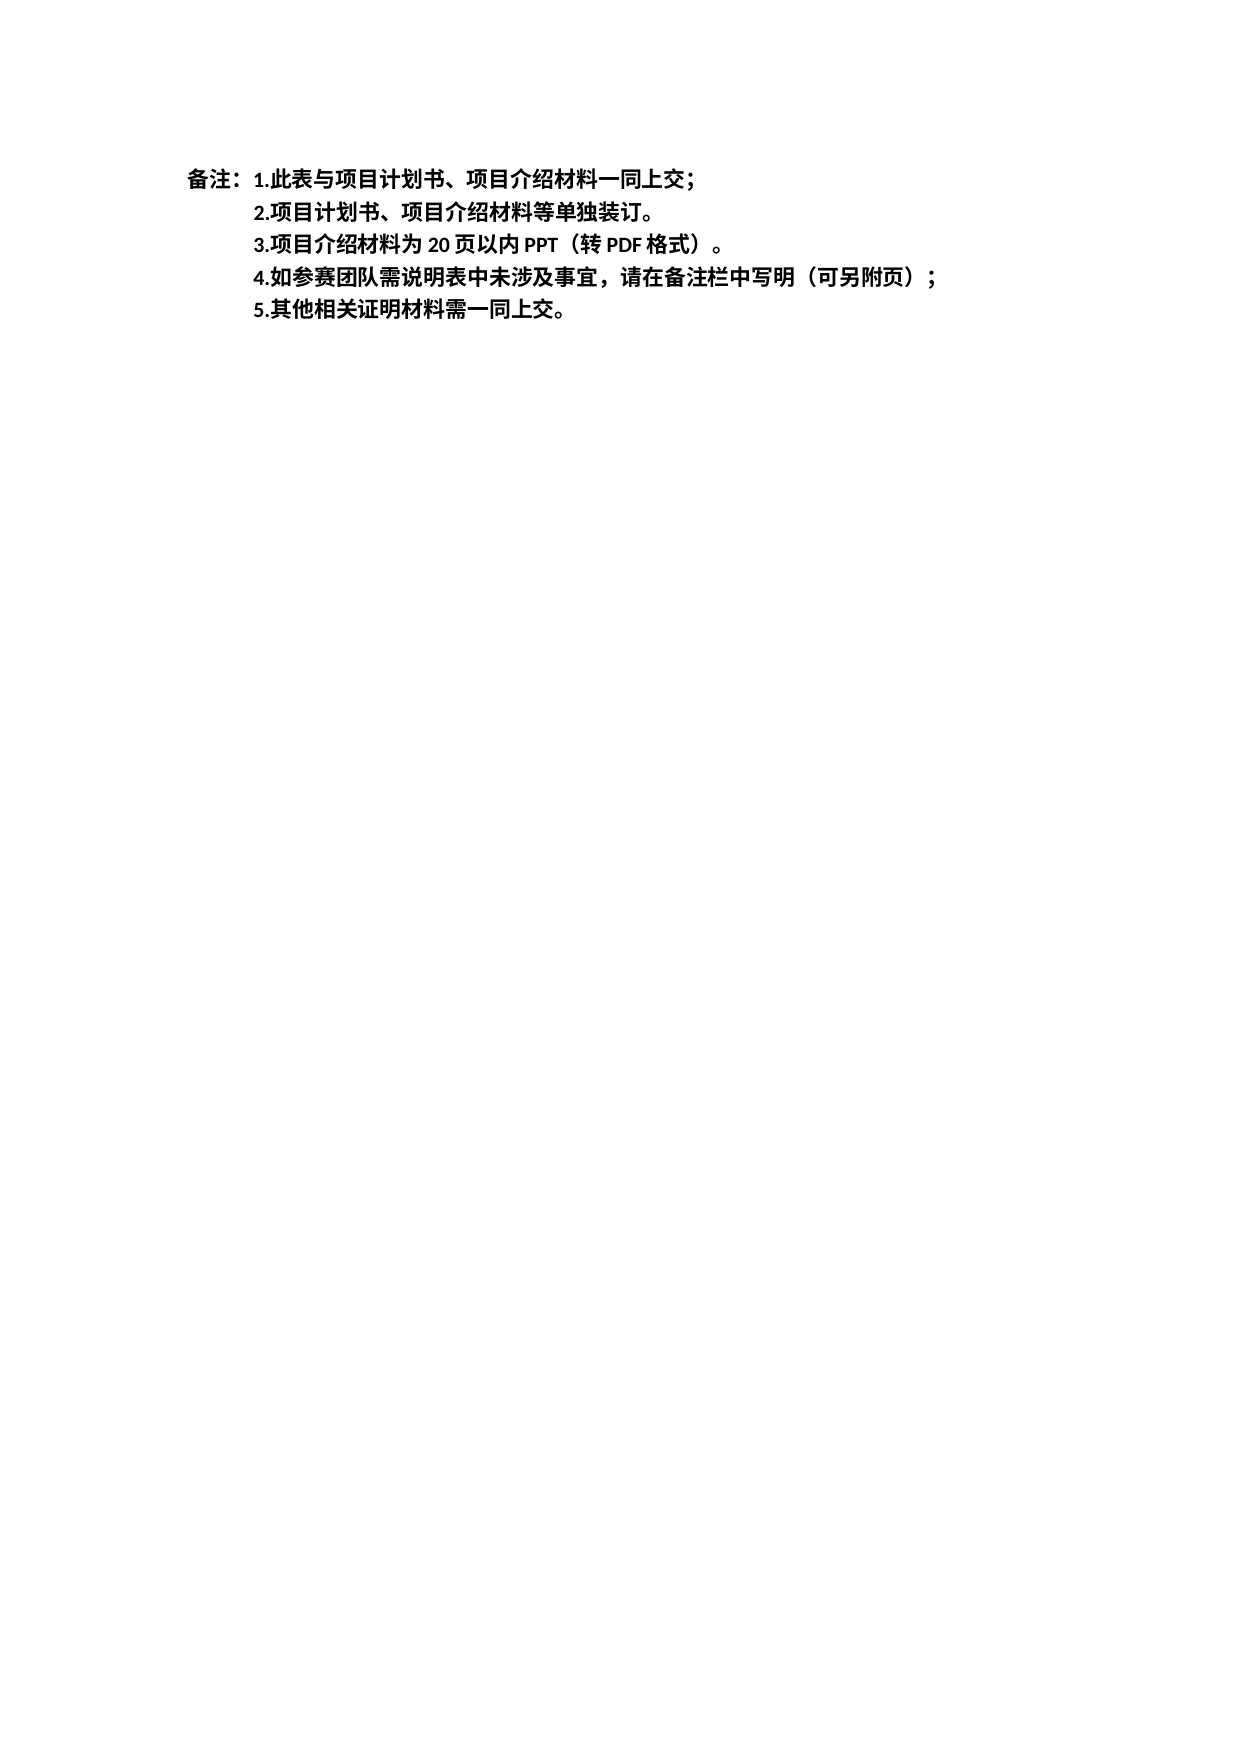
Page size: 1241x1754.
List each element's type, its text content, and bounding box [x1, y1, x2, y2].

text 备注：1.此表与项目计划书、项目介绍材料一同上交； [187, 162, 1053, 194]
text 2.项目计划书、项目介绍材料等单独装订。 [187, 194, 1053, 227]
list 4.如参赛团队需说明表中未涉及事宜，请在备注栏中写明（可另附页）； [253, 259, 1053, 292]
text 3.项目介绍材料为20页以内PPT（转PDF格式）。 [253, 227, 1053, 259]
list 5.其他相关证明材料需一同上交。 [253, 292, 1053, 324]
